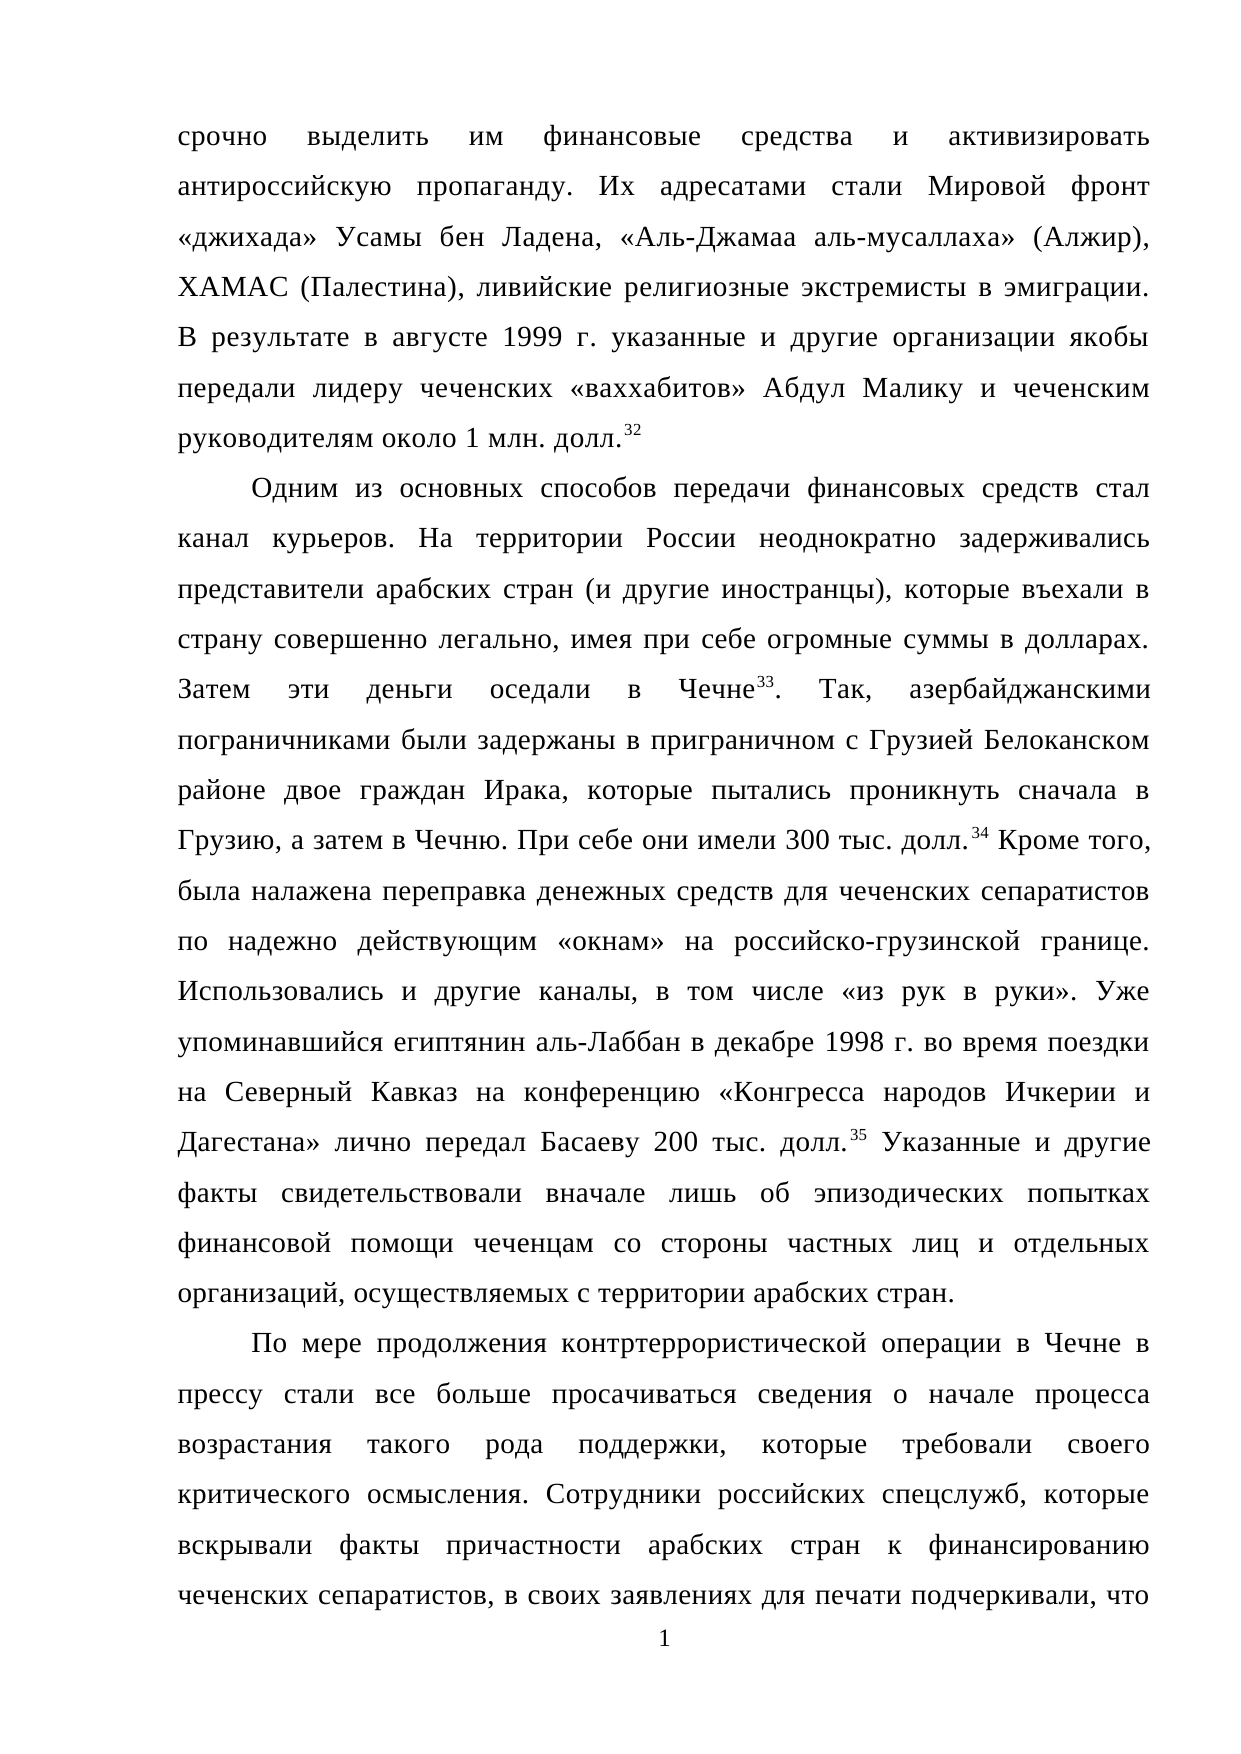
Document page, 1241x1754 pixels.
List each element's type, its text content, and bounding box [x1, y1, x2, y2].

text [177, 1326, 1152, 1611]
text Одним из основных способов передачи финансовых средств стал канал курьеров. На территории России неоднократно задерживались представители арабских стран (и другие иностранцы), которые въехали в страну совершенно легально, имея при себе огромные суммы в долларах. Затем эти деньги оседали в Чечне33. Так, азербайджанскими пограничниками были задержаны в приграничном с Грузией Белоканском районе двое граждан Ирака, которые пытались проникнуть сначала в Грузию, а затем в Чечню. При себе они имели 300 тыс. долл.34 Кроме того, была налажена переправка денежных средств для чеченских сепаратистов по надежно действующим «окнам» на российско-грузинской границе. Использовались и другие каналы, в том числе «из рук в руки». Уже упоминавшийся египтянин аль-Лаббан в декабре 1998 г. во время поездки на Северный Кавказ на конференцию «Конгресса народов Ичкерии и Дагестана» лично передал Басаеву 200 тыс. долл.35 Указанные и другие факты свидетельствовали вначале лишь об эпизодических попытках финансовой помощи чеченцам со стороны частных лиц и отдельных организаций, осуществляемых с территории арабских стран. [177, 470, 1152, 1309]
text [177, 118, 1152, 453]
